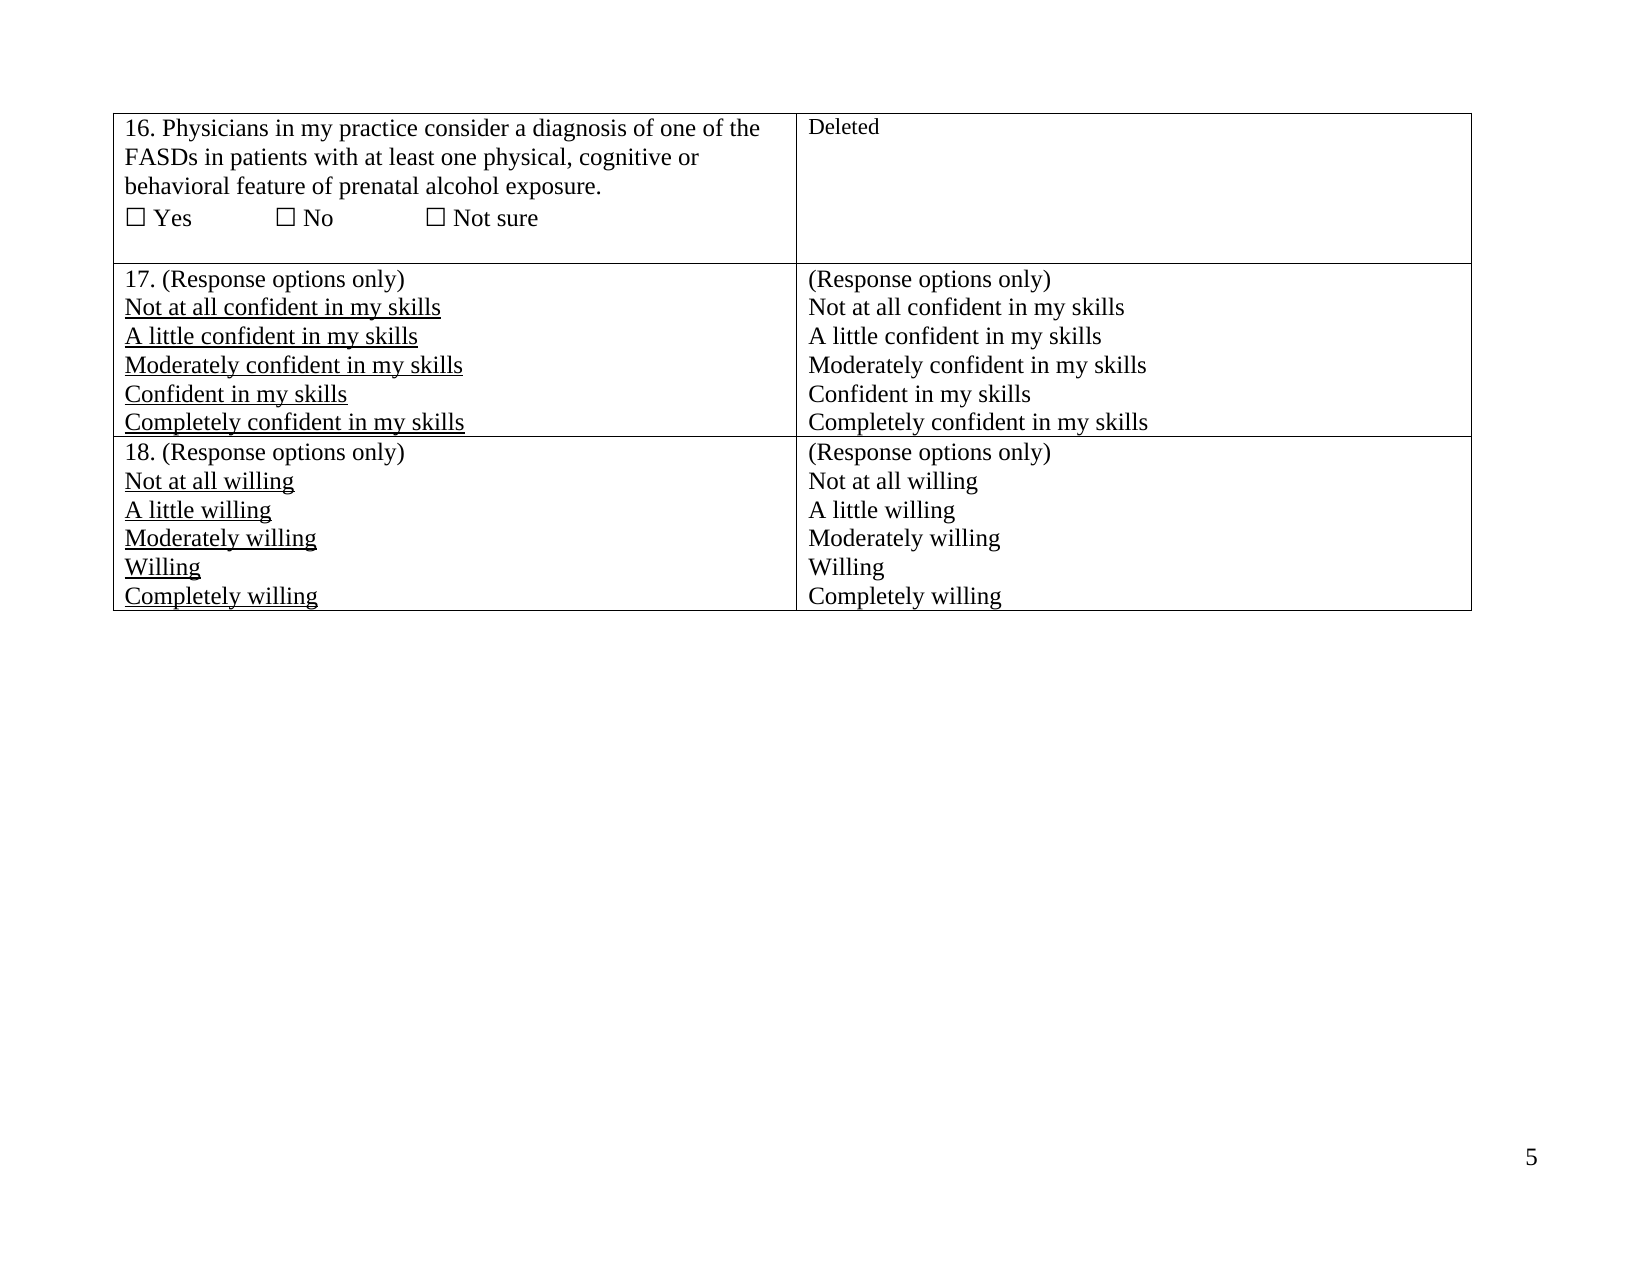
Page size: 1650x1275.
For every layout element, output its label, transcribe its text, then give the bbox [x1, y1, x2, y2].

table_cell (Response options only) Not at all willing A little willing Moderately willing Willing Completely willing [797, 437, 1471, 610]
table_cell 16. Physicians in my practice consider a diagnosis of one of the FASDs in patients with at least one physical, cognitive or behavioral feature of prenatal alcohol exposure. Yes No Not sure [114, 114, 796, 263]
table_cell 17. (Response options only) Not at all confident in my skills A little confident in my skills Moderately confident in my skills Confident in my skills Completely confident in my skills [114, 264, 796, 436]
table_cell (Response options only) Not at all confident in my skills A little confident in my skills Moderately confident in my skills Confident in my skills Completely confident in my skills [797, 264, 1471, 436]
table_cell 18. (Response options only) Not at all willing A little willing Moderately willing Willing Completely willing [114, 437, 796, 610]
table_cell Deleted [797, 114, 1471, 263]
